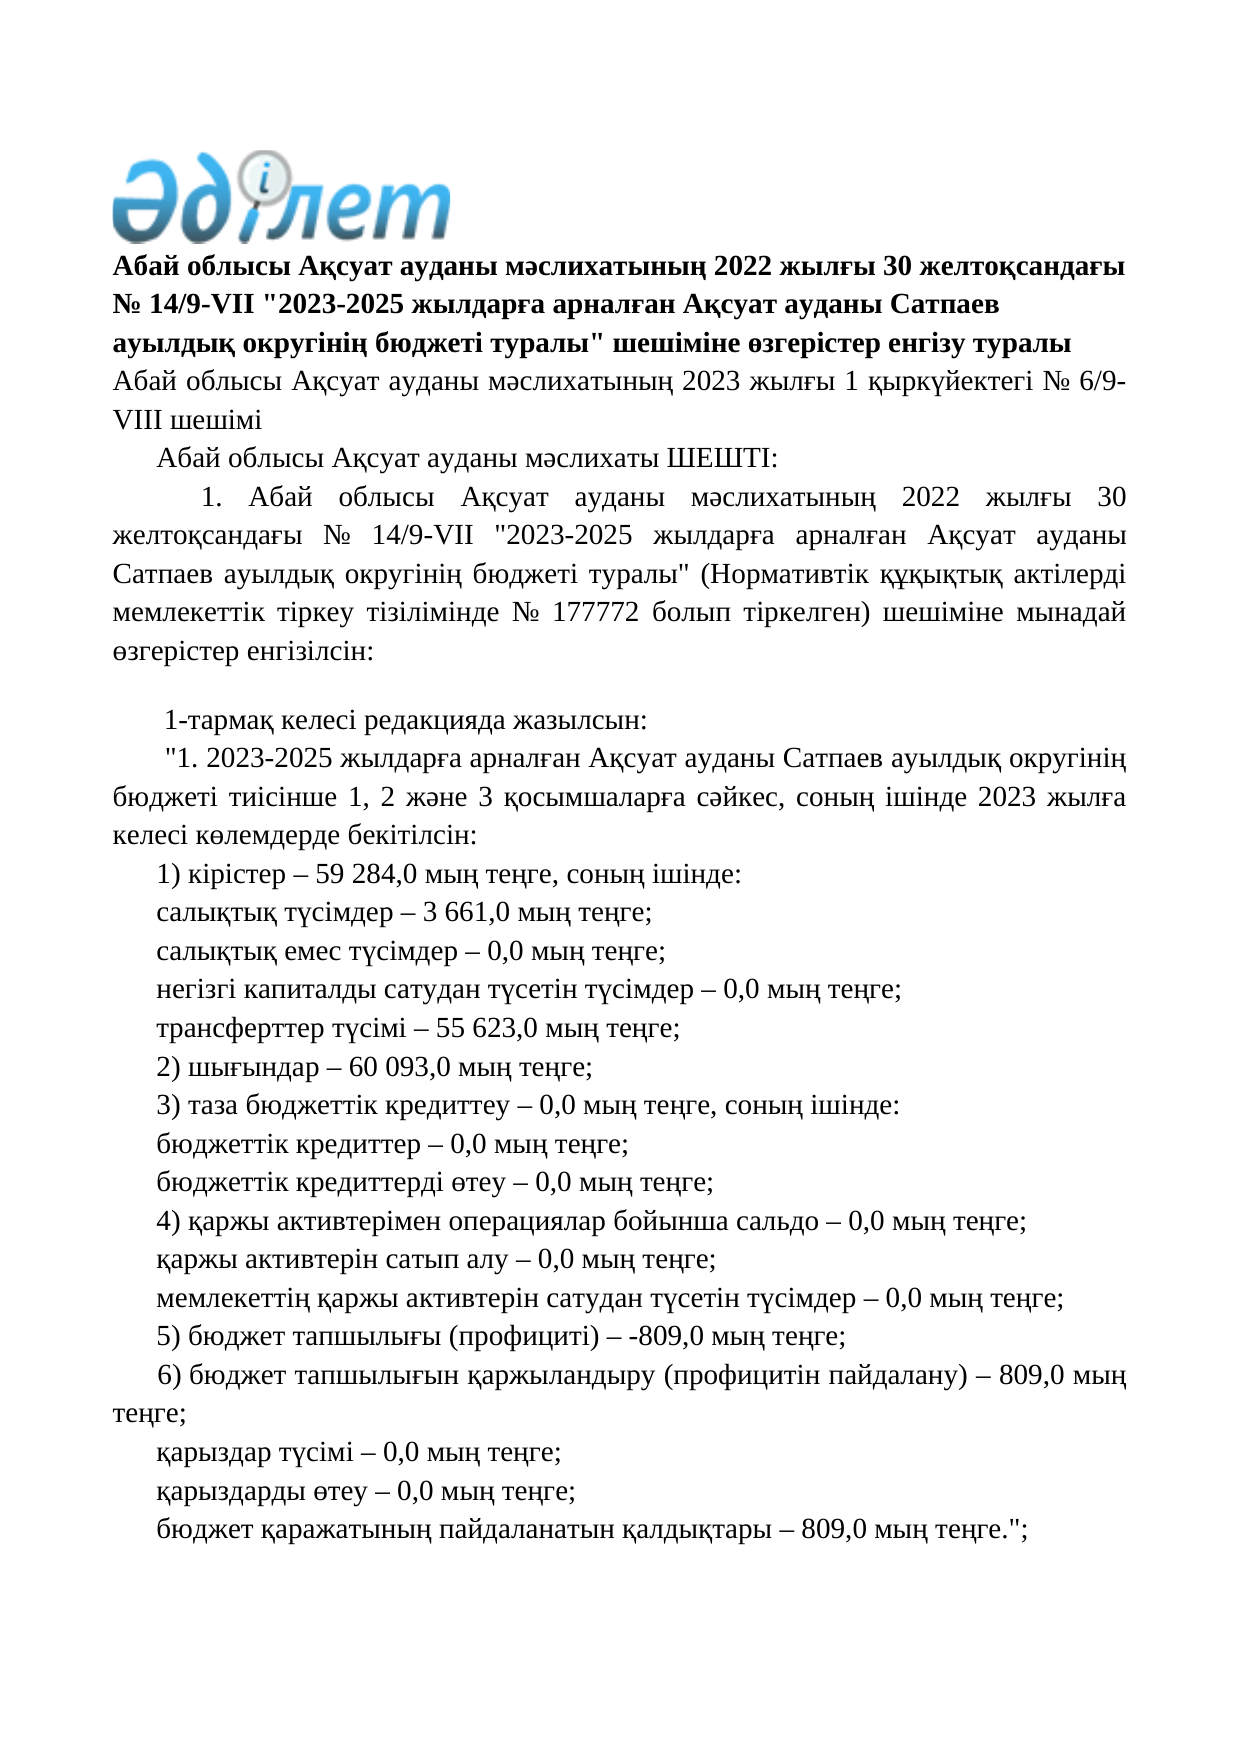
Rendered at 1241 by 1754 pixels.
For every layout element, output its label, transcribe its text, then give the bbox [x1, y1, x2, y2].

text бюджеттік кредиттерді өтеу – 0,0 мың теңге; [112, 1164, 1128, 1198]
text салықтық емес түсімдер – 0,0 мың теңге; [112, 933, 1128, 967]
text қарыздар түсімі – 0,0 мың теңге; [112, 1434, 1128, 1468]
text 1) кірістер – 59 284,0 мың теңге, соның ішінде: [112, 856, 1128, 889]
text 1-тармақ келесі редакцияда жазылсын: [112, 702, 1128, 735]
text бюджеттік кредиттер – 0,0 мың теңге; [112, 1126, 1128, 1159]
text 2) шығындар – 60 093,0 мың теңге; [112, 1049, 1128, 1082]
text 5) бюджет тапшылығы (профициті) – -809,0 мың теңге; [112, 1318, 1128, 1352]
text 1. Абай облысы Ақсуат ауданы мәслихатының 2022 жылғы 30 желтоқсандағы № 14/9-VII "2023-2025 жылдарға арналған Ақсуат ауданы Сатпаев ауылдық округінің бюджеті туралы" (Нормативтік құқықтық актілерді мемлекеттік тіркеу тізілімінде № 177772 болып тіркелген) шешіміне мынадай өзгерістер енгізілсін: [112, 479, 1128, 667]
text бюджет қаражатының пайдаланатын қалдықтары – 809,0 мың теңге."; [112, 1511, 1128, 1545]
text Абай облысы Ақсуат ауданы мәслихатының 2022 жылғы 30 желтоқсандағы № 14/9-VII "2023-2025 жылдарға арналған Ақсуат ауданы Сатпаев ауылдық округінің бюджеті туралы" шешіміне өзгерістер енгізу туралы [112, 248, 1128, 358]
picture [112, 150, 451, 244]
text 3) таза бюджеттік кредиттеу – 0,0 мың теңге, соның ішінде: [112, 1087, 1128, 1121]
text 6) бюджет тапшылығын қаржыландыру (профицитін пайдалану) – 809,0 мың теңге; [112, 1357, 1128, 1429]
text салықтық түсімдер – 3 661,0 мың теңге; [112, 894, 1128, 928]
text негізгі капиталды сатудан түсетін түсімдер – 0,0 мың теңге; [112, 972, 1128, 1005]
text қаржы активтерін сатып алу – 0,0 мың теңге; [112, 1241, 1128, 1275]
text "1. 2023-2025 жылдарға арналған Ақсуат ауданы Сатпаев ауылдық округінің бюджеті тиісінше 1, 2 және 3 қосымшаларға сәйкес, соның ішінде 2023 жылға келесі көлемдерде бекітілсін: [112, 740, 1128, 851]
text Абай облысы Ақсуат ауданы мәслихатының 2023 жылғы 1 қыркүйектегі № 6/9-VIII шешімі [112, 363, 1128, 435]
text трансферттер түсімі – 55 623,0 мың теңге; [112, 1010, 1128, 1044]
text мемлекеттің қаржы активтерін сатудан түсетін түсімдер – 0,0 мың теңге; [112, 1280, 1128, 1313]
text Абай облысы Ақсуат ауданы мәслихаты ШЕШТІ: [112, 440, 1128, 474]
text қарыздарды өтеу – 0,0 мың теңге; [112, 1473, 1128, 1506]
text 4) қаржы активтерімен операциялар бойынша сальдо – 0,0 мың теңге; [112, 1203, 1128, 1236]
